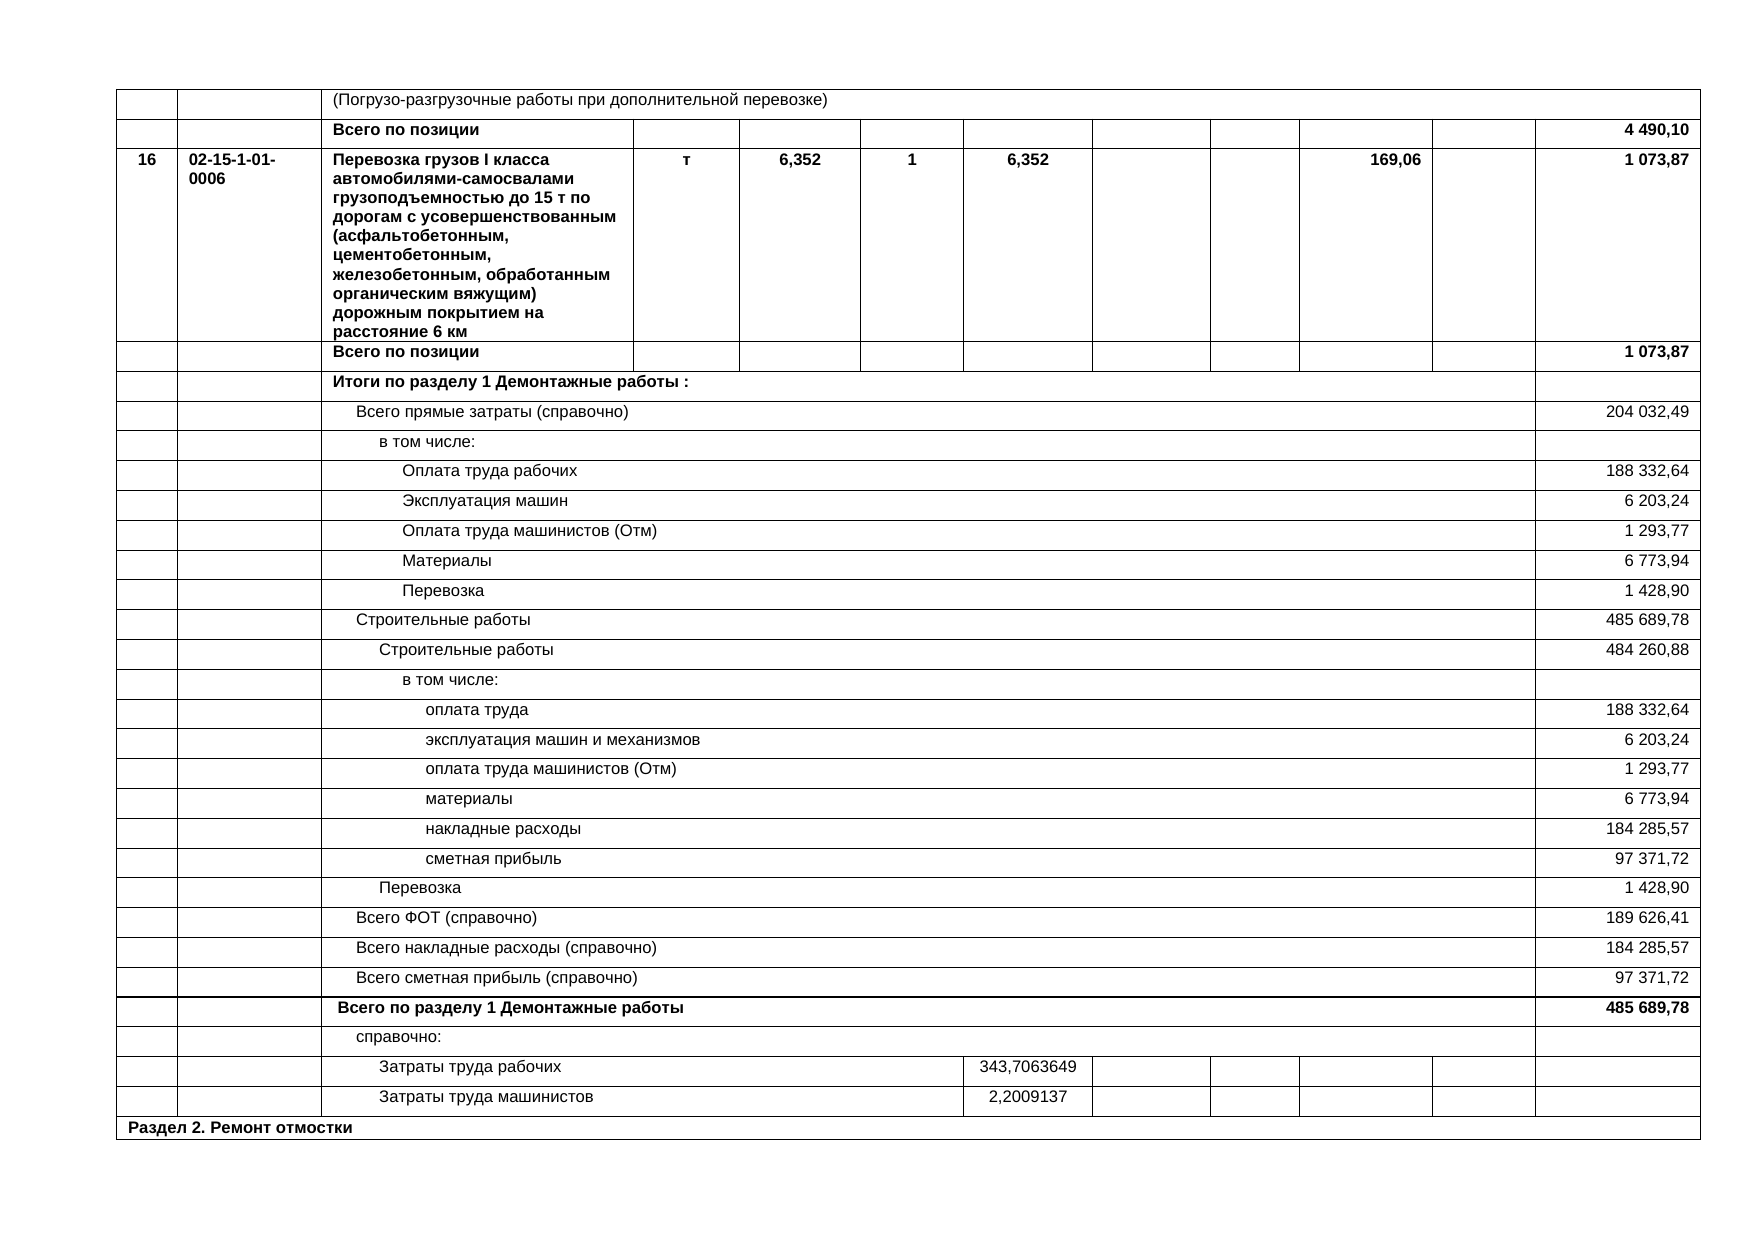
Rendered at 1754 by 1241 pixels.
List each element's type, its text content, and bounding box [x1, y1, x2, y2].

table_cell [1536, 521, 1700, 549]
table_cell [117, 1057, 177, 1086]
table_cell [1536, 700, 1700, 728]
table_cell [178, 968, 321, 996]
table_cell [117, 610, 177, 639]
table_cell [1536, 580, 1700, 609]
table_cell 6,352 [740, 149, 860, 341]
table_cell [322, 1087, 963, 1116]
table_cell Итоги по разделу 1 Демонтажные работы : [322, 372, 1535, 401]
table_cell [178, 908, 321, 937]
table_cell [1536, 372, 1700, 401]
table_cell [1300, 342, 1432, 371]
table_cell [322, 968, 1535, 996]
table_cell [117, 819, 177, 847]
table_cell [117, 431, 177, 460]
table_cell [964, 120, 1092, 148]
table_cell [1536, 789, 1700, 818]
table_cell [117, 342, 177, 371]
table_cell [1211, 342, 1299, 371]
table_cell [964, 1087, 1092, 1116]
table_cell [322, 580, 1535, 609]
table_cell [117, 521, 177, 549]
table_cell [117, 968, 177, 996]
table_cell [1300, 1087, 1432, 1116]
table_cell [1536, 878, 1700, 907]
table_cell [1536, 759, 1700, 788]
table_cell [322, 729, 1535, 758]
table_cell Всего по позиции [322, 342, 633, 371]
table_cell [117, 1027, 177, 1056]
table_cell 204 032,49 [1536, 402, 1700, 430]
table_cell [117, 120, 177, 148]
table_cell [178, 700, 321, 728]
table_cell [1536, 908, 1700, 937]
table_cell 1 [861, 149, 963, 341]
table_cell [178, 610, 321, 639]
table_cell [1211, 120, 1299, 148]
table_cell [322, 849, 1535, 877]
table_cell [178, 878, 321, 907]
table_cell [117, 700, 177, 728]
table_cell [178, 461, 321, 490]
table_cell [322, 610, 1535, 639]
table_cell [1093, 120, 1210, 148]
table_cell 4 490,10 [1536, 120, 1700, 148]
table_cell [1093, 342, 1210, 371]
table_cell [178, 431, 321, 460]
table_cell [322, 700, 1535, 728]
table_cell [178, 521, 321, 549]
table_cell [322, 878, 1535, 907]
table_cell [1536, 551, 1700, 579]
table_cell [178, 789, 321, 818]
table_cell Всего прямые затраты (справочно) [322, 402, 1535, 430]
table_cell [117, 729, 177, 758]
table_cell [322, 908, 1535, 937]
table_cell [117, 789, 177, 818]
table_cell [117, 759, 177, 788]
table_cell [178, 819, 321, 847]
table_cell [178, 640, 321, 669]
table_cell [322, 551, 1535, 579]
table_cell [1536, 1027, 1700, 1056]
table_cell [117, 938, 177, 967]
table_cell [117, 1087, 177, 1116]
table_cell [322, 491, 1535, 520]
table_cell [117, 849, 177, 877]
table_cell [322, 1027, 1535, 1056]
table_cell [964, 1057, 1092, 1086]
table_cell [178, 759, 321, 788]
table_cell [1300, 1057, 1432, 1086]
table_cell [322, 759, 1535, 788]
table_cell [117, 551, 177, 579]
table_cell 02-15-1-01-0006 [178, 149, 321, 341]
table_cell [117, 372, 177, 401]
table_cell [178, 90, 321, 118]
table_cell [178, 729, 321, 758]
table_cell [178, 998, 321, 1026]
table_cell т [634, 149, 739, 341]
table_cell [178, 120, 321, 148]
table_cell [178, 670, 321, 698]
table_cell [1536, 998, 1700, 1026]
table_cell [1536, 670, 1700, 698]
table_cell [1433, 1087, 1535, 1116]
table_cell [117, 90, 177, 118]
table_cell [178, 402, 321, 430]
table_cell [861, 342, 963, 371]
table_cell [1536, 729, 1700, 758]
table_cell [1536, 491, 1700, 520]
table_cell [634, 342, 739, 371]
table_cell [1433, 342, 1535, 371]
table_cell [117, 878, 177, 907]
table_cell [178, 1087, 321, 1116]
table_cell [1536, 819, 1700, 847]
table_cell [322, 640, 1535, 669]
table_cell [117, 402, 177, 430]
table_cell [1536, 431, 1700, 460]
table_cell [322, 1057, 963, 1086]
table_cell 1 073,87 [1536, 149, 1700, 341]
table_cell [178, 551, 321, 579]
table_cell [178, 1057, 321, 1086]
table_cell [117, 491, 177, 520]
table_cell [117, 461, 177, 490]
table_cell [964, 342, 1092, 371]
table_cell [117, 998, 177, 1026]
table_cell [178, 342, 321, 371]
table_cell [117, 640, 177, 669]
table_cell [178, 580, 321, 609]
table_cell [1093, 149, 1210, 341]
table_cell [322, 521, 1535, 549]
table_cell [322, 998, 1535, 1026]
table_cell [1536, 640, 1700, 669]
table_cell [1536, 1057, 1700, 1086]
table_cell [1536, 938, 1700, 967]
table_cell 6,352 [964, 149, 1092, 341]
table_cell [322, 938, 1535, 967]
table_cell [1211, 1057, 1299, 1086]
table_cell [1211, 149, 1299, 341]
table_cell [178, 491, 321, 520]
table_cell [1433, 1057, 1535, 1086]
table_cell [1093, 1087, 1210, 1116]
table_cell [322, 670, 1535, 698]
table_cell [1433, 149, 1535, 341]
table_cell Всего по позиции [322, 120, 633, 148]
table_cell в том числе: [322, 431, 1535, 460]
table_cell 169,06 [1300, 149, 1432, 341]
table_cell [740, 342, 860, 371]
table_cell [740, 120, 860, 148]
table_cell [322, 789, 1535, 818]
table_cell 1 073,87 [1536, 342, 1700, 371]
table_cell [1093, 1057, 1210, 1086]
table_cell [861, 120, 963, 148]
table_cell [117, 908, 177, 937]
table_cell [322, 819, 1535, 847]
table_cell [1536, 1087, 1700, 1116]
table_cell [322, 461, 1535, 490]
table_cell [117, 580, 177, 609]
table_cell [1433, 120, 1535, 148]
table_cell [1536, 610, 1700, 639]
table_cell 16 [117, 149, 177, 341]
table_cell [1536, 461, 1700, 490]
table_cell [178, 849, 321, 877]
table_cell Перевозка грузов I класса автомобилями-самосвалами грузоподъемностью до 15 т по дорогам с усовершенствованным (асфальтобетонным, цементобетонным, железобетонным, обработанным органическим вяжущим) дорожным покрытием на расстояние 6 км [322, 149, 633, 341]
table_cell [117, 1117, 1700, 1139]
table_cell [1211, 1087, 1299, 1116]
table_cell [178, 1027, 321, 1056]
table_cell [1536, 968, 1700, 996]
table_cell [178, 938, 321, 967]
table_cell [178, 372, 321, 401]
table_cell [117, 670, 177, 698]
table_cell (Погрузо-разгрузочные работы при дополнительной перевозке) [322, 90, 1700, 118]
table_cell [634, 120, 739, 148]
table_cell [1300, 120, 1432, 148]
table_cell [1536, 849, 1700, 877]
